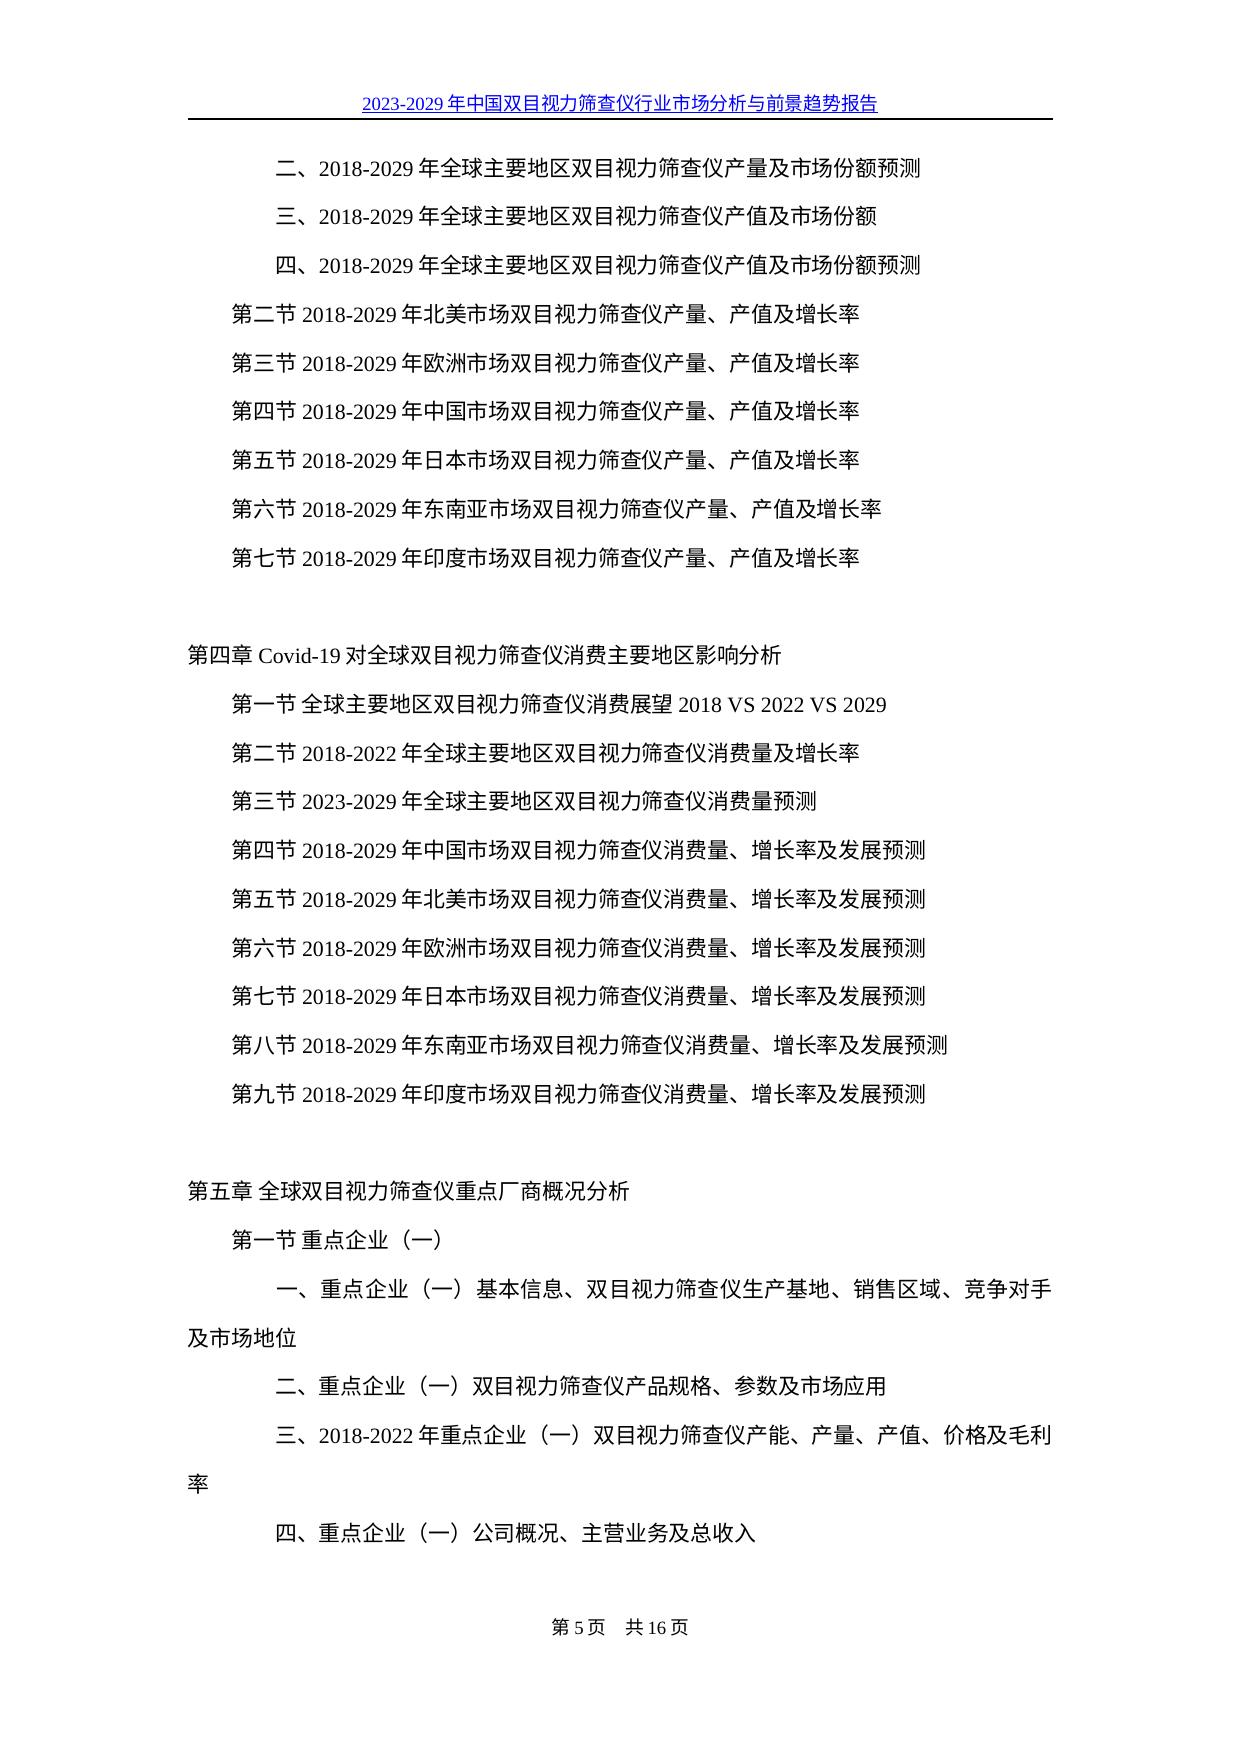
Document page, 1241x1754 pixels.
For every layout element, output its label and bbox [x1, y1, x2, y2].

text [187, 150, 1053, 1548]
